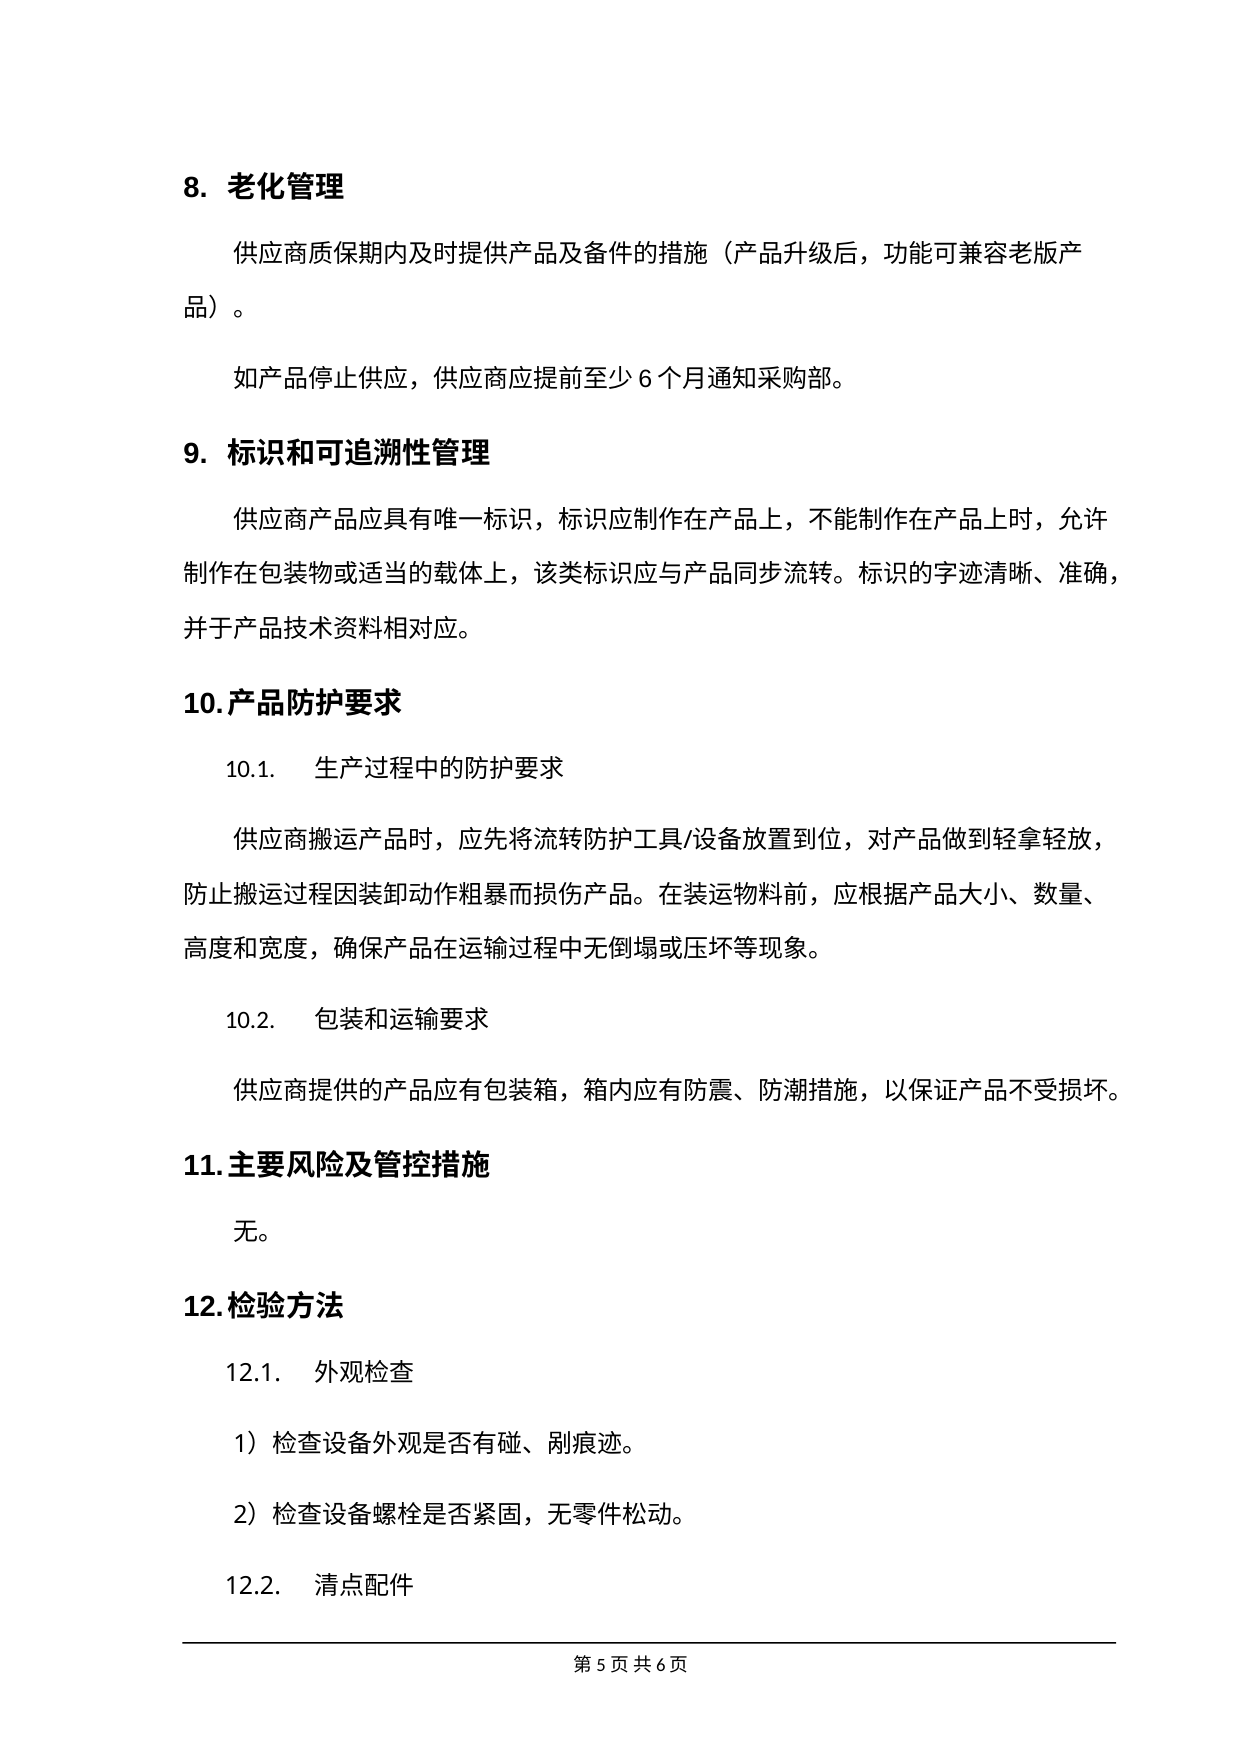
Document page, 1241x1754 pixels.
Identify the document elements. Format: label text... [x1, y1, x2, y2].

list 标识和可追溯性管理 [183, 430, 1116, 472]
list 主要风险及管控措施 [183, 1142, 1116, 1184]
text 供应商提供的产品应有包装箱，箱内应有防震、防潮措施，以保证产品不受损坏。 [183, 1071, 1116, 1107]
list 包装和运输要求 [224, 1000, 1116, 1036]
list 产品防护要求 [183, 679, 1116, 722]
list 检验方法 [183, 1283, 1116, 1325]
list 外观检查 [224, 1352, 1116, 1388]
text 无。 [183, 1212, 1116, 1248]
text 如产品停止供应，供应商应提前至少6个月通知采购部。 [183, 359, 1116, 395]
text 供应商产品应具有唯一标识，标识应制作在产品上，不能制作在产品上时，允许制作在包装物或适当的载体上，该类标识应与产品同步流转。标识的字迹清晰、准确，并于产品技术资料相对应。 [183, 499, 1116, 644]
list 清点配件 [224, 1565, 1116, 1602]
text 供应商质保期内及时提供产品及备件的措施（产品升级后，功能可兼容老版产品）。 [183, 233, 1116, 324]
text 1）检查设备外观是否有碰、剐痕迹。 [183, 1423, 1116, 1459]
text 供应商搬运产品时，应先将流转防护工具/设备放置到位，对产品做到轻拿轻放，防止搬运过程因装卸动作粗暴而损伤产品。在装运物料前，应根据产品大小、数量、高度和宽度，确保产品在运输过程中无倒塌或压坏等现象。 [183, 820, 1116, 965]
list 生产过程中的防护要求 [224, 749, 1116, 785]
text 2）检查设备螺栓是否紧固，无零件松动。 [183, 1494, 1116, 1531]
list 老化管理 [183, 164, 1116, 206]
